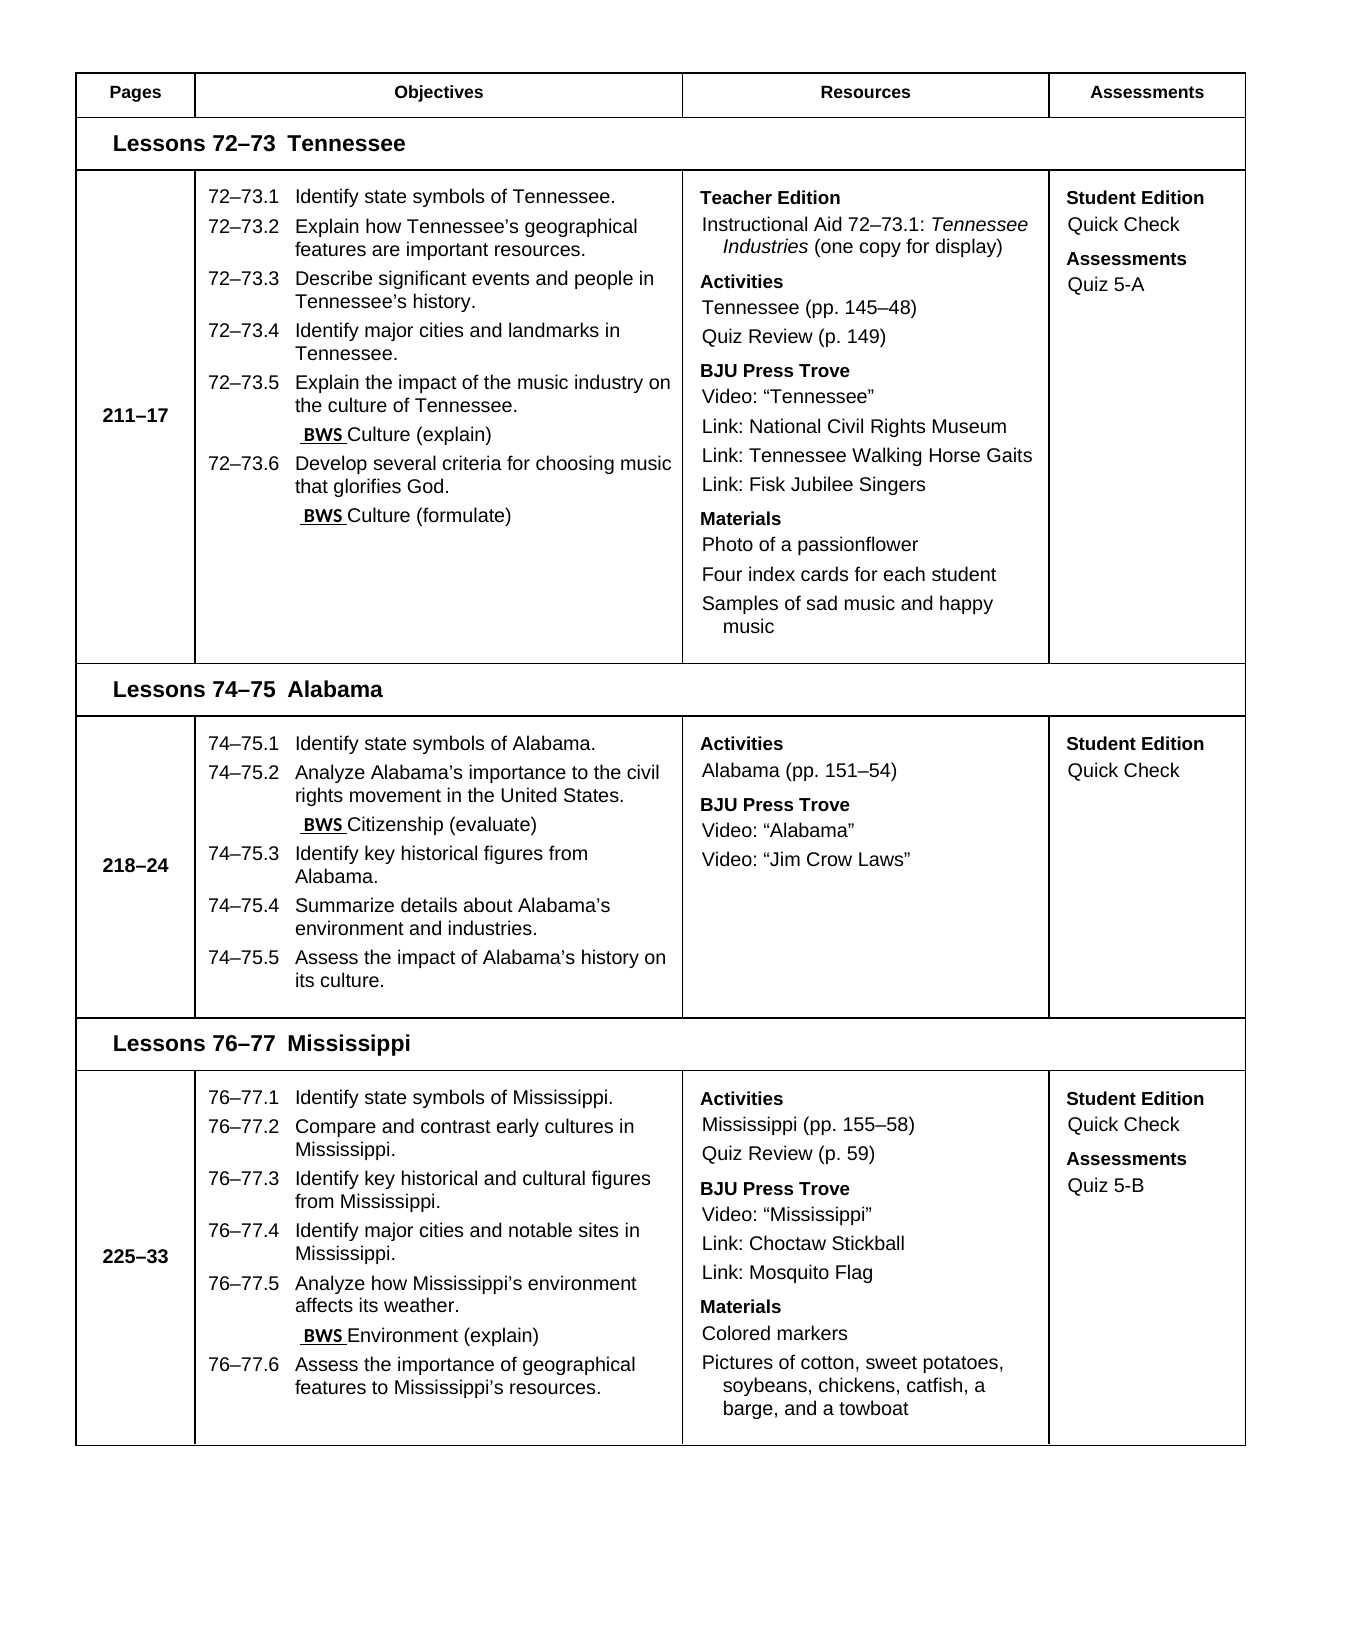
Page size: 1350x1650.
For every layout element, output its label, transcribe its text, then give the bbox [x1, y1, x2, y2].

table_cell 74–75.1 Identify state symbols of Alabama. 74–75.2 Analyze Alabama’s importance to the civil rights movement in the United States. BWS Citizenship (evaluate) 74–75.3 Identify key historical figures from Alabama. 74–75.4 Summarize details about Alabama’s environment and industries. 74–75.5 Assess the impact of Alabama’s history on its culture. [196, 717, 682, 1017]
table_header Assessments [1050, 74, 1245, 116]
table_header Resources [683, 74, 1048, 116]
table_cell Lessons 74–75 Alabama [77, 664, 1245, 715]
table_cell Teacher Edition Instructional Aid 72–73.1: Tennessee Industries (one copy for display) Activities Tennessee (pp. 145–48) Quiz Review (p. 149) BJU Press Trove Video: “Tennessee” Link: National Civil Rights Museum Link: Tennessee Walking Horse Gaits Link: Fisk Jubilee Singers Materials Photo of a passionflower Four index cards for each student Samples of sad music and happy music [683, 171, 1048, 663]
table_cell 218–24 [77, 717, 194, 1017]
table_cell Lessons 76–77 Mississippi [77, 1019, 1245, 1069]
table_cell Lessons 72–73 Tennessee [77, 118, 1245, 169]
table_cell 76–77.1 Identify state symbols of Mississippi. 76–77.2 Compare and contrast early cultures in Mississippi. 76–77.3 Identify key historical and cultural figures from Mississippi. 76–77.4 Identify major cities and notable sites in Mississippi. 76–77.5 Analyze how Mississippi’s environment affects its weather. BWS Environment (explain) 76–77.6 Assess the importance of geographical features to Mississippi’s resources. [196, 1071, 682, 1444]
table_header Pages [77, 74, 194, 116]
table_cell 72–73.1 Identify state symbols of Tennessee. 72–73.2 Explain how Tennessee’s geographical features are important resources. 72–73.3 Describe significant events and people in Tennessee’s history. 72–73.4 Identify major cities and landmarks in Tennessee. 72–73.5 Explain the impact of the music industry on the culture of Tennessee. BWS Culture (explain) 72–73.6 Develop several criteria for choosing music that glorifies God. BWS Culture (formulate) [196, 171, 682, 663]
table_cell Student Edition Quick Check Assessments Quiz 5-B [1050, 1071, 1245, 1444]
table_cell Activities Mississippi (pp. 155–58) Quiz Review (p. 59) BJU Press Trove Video: “Mississippi” Link: Choctaw Stickball Link: Mosquito Flag Materials Colored markers Pictures of cotton, sweet potatoes, soybeans, chickens, catfish, a barge, and a towboat [683, 1071, 1048, 1444]
table_cell Student Edition Quick Check Assessments Quiz 5-A [1050, 171, 1245, 663]
table_cell 225–33 [77, 1071, 194, 1444]
table_cell Activities Alabama (pp. 151–54) BJU Press Trove Video: “Alabama” Video: “Jim Crow Laws” [683, 717, 1048, 1017]
table_header Objectives [196, 74, 682, 116]
table_cell Student Edition Quick Check [1050, 717, 1245, 1017]
table_cell 211–17 [77, 171, 194, 663]
